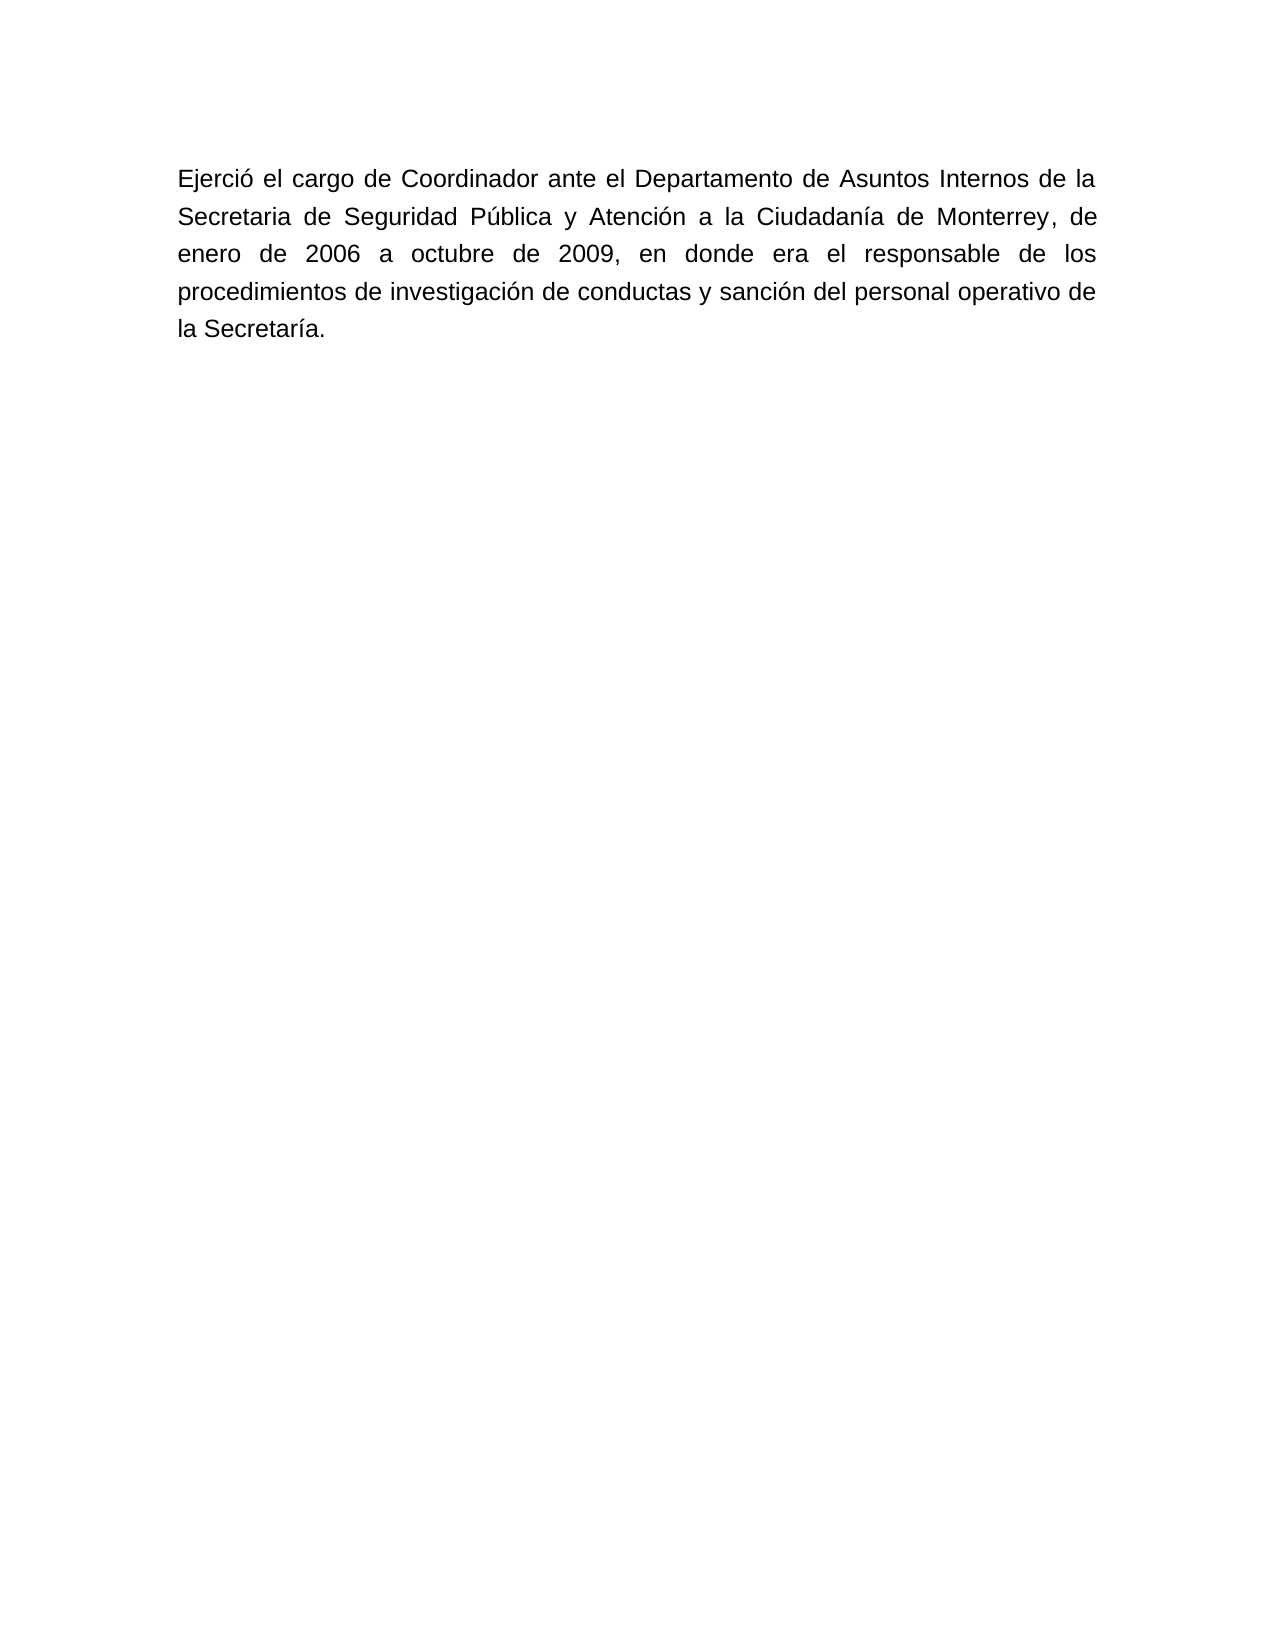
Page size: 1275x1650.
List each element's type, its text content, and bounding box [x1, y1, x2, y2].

text Ejerció el cargo de Coordinador ante el Departamento de Asuntos Internos de la Secretaria de Seguridad Pública y Atención a la Ciudadanía de Monterrey, de enero de 2006 a octubre de 2009, en donde era el responsable de los procedimientos de investigación de conductas y sanción del personal operativo de la Secretaría. [177, 156, 1098, 343]
